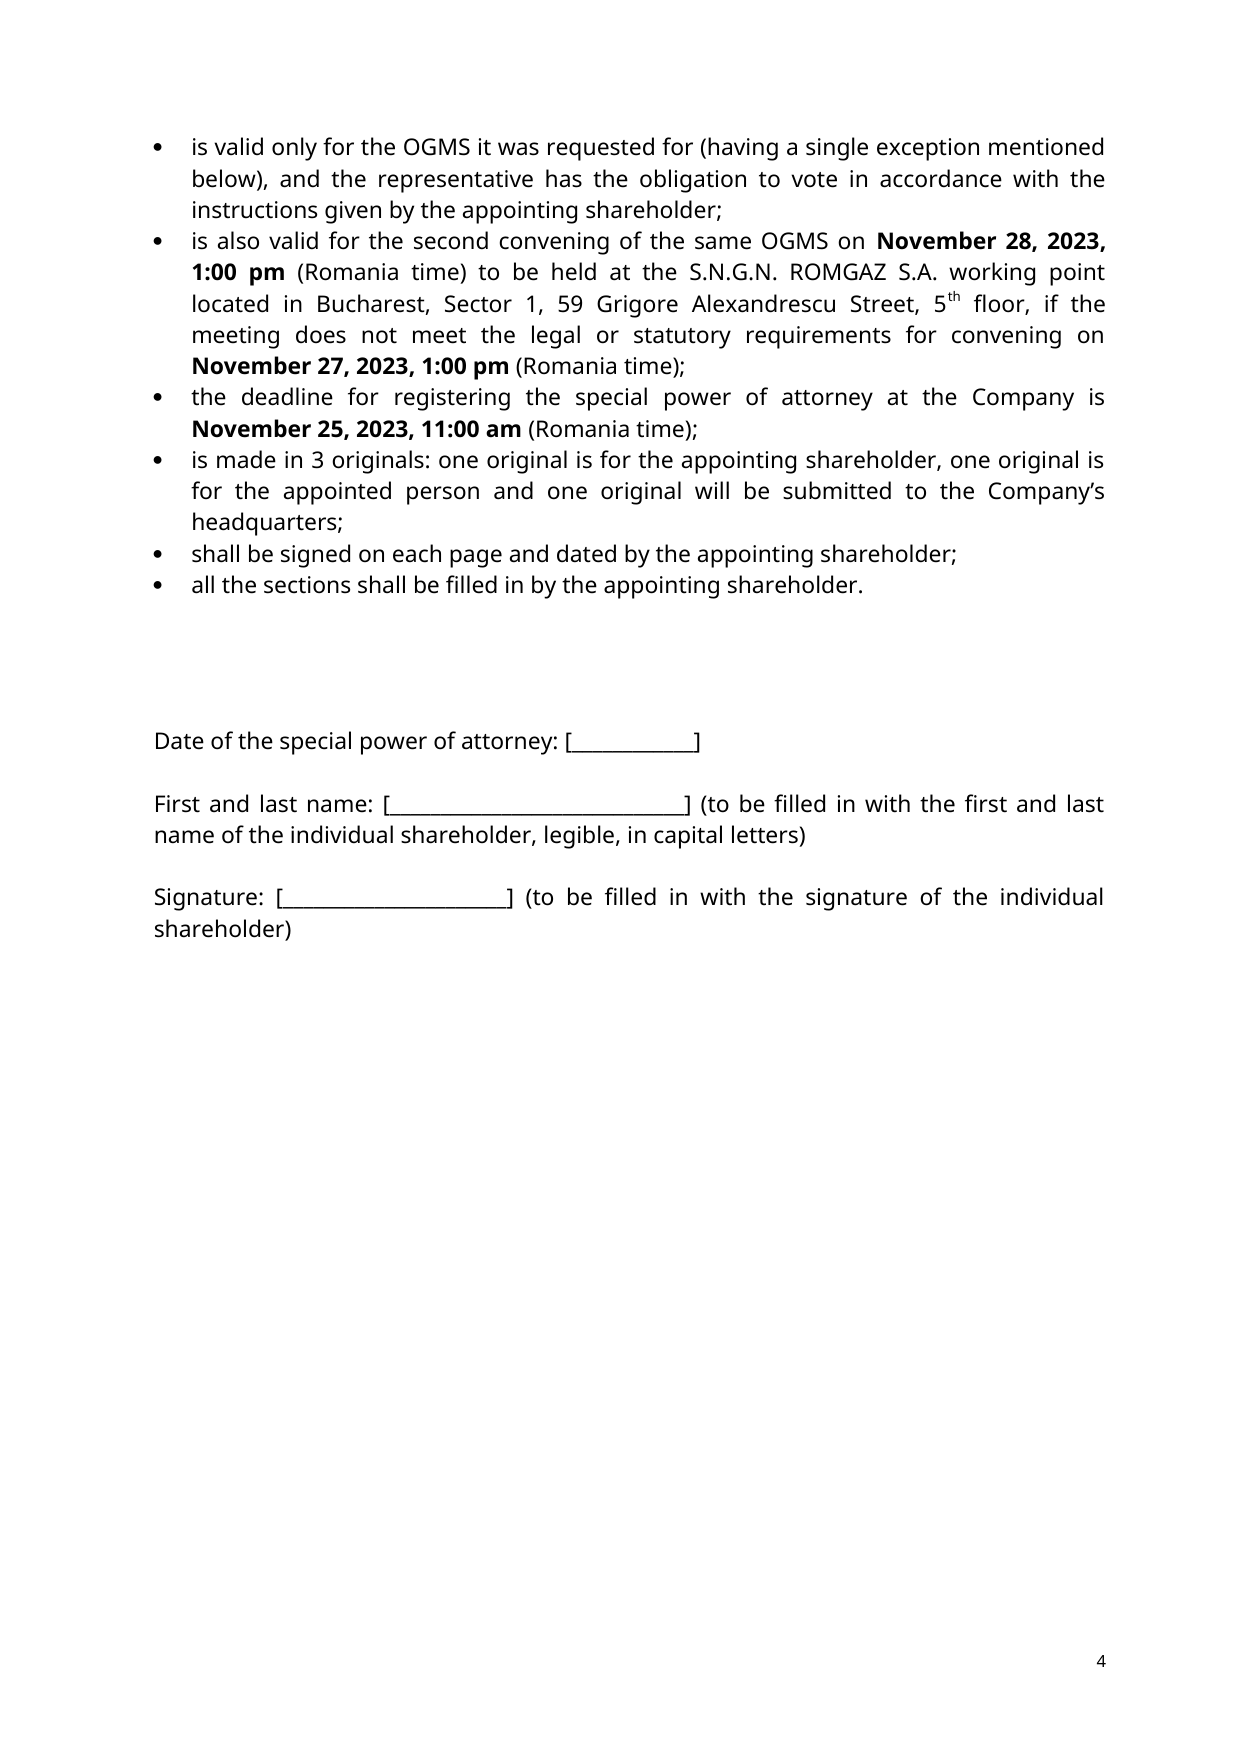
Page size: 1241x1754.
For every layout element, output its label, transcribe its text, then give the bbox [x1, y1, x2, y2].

list is also valid for the second convening of the same OGMS on November 28, 2023, 1:00 pm (Romania time) to be held at the S.N.G.N. ROMGAZ S.A. working point located in Bucharest, Sector 1, 59 Grigore Alexandrescu Street, 5th floor, if the meeting does not meet the legal or statutory requirements for convening on November 27, 2023, 1:00 pm (Romania time); [153, 225, 1106, 381]
list shall be signed on each page and dated by the appointing shareholder; [153, 537, 1106, 569]
text Signature: [______________________] (to be filled in with the signature of the individual shareholder) [153, 881, 1106, 944]
text First and last name: [_____________________________] (to be filled in with the first and last name of the individual shareholder, legible, in capital letters) [153, 787, 1106, 850]
list all the sections shall be filled in by the appointing shareholder. [153, 569, 1106, 600]
text Date of the special power of attorney: [____________] [153, 725, 1106, 756]
list is valid only for the OGMS it was requested for (having a single exception mentioned below), and the representative has the obligation to vote in accordance with the instructions given by the appointing shareholder; [153, 131, 1106, 225]
list is made in 3 originals: one original is for the appointing shareholder, one original is for the appointed person and one original will be submitted to the Company’s headquarters; [153, 444, 1106, 537]
list the deadline for registering the special power of attorney at the Company is November 25, 2023, 11:00 am (Romania time); [153, 381, 1106, 444]
